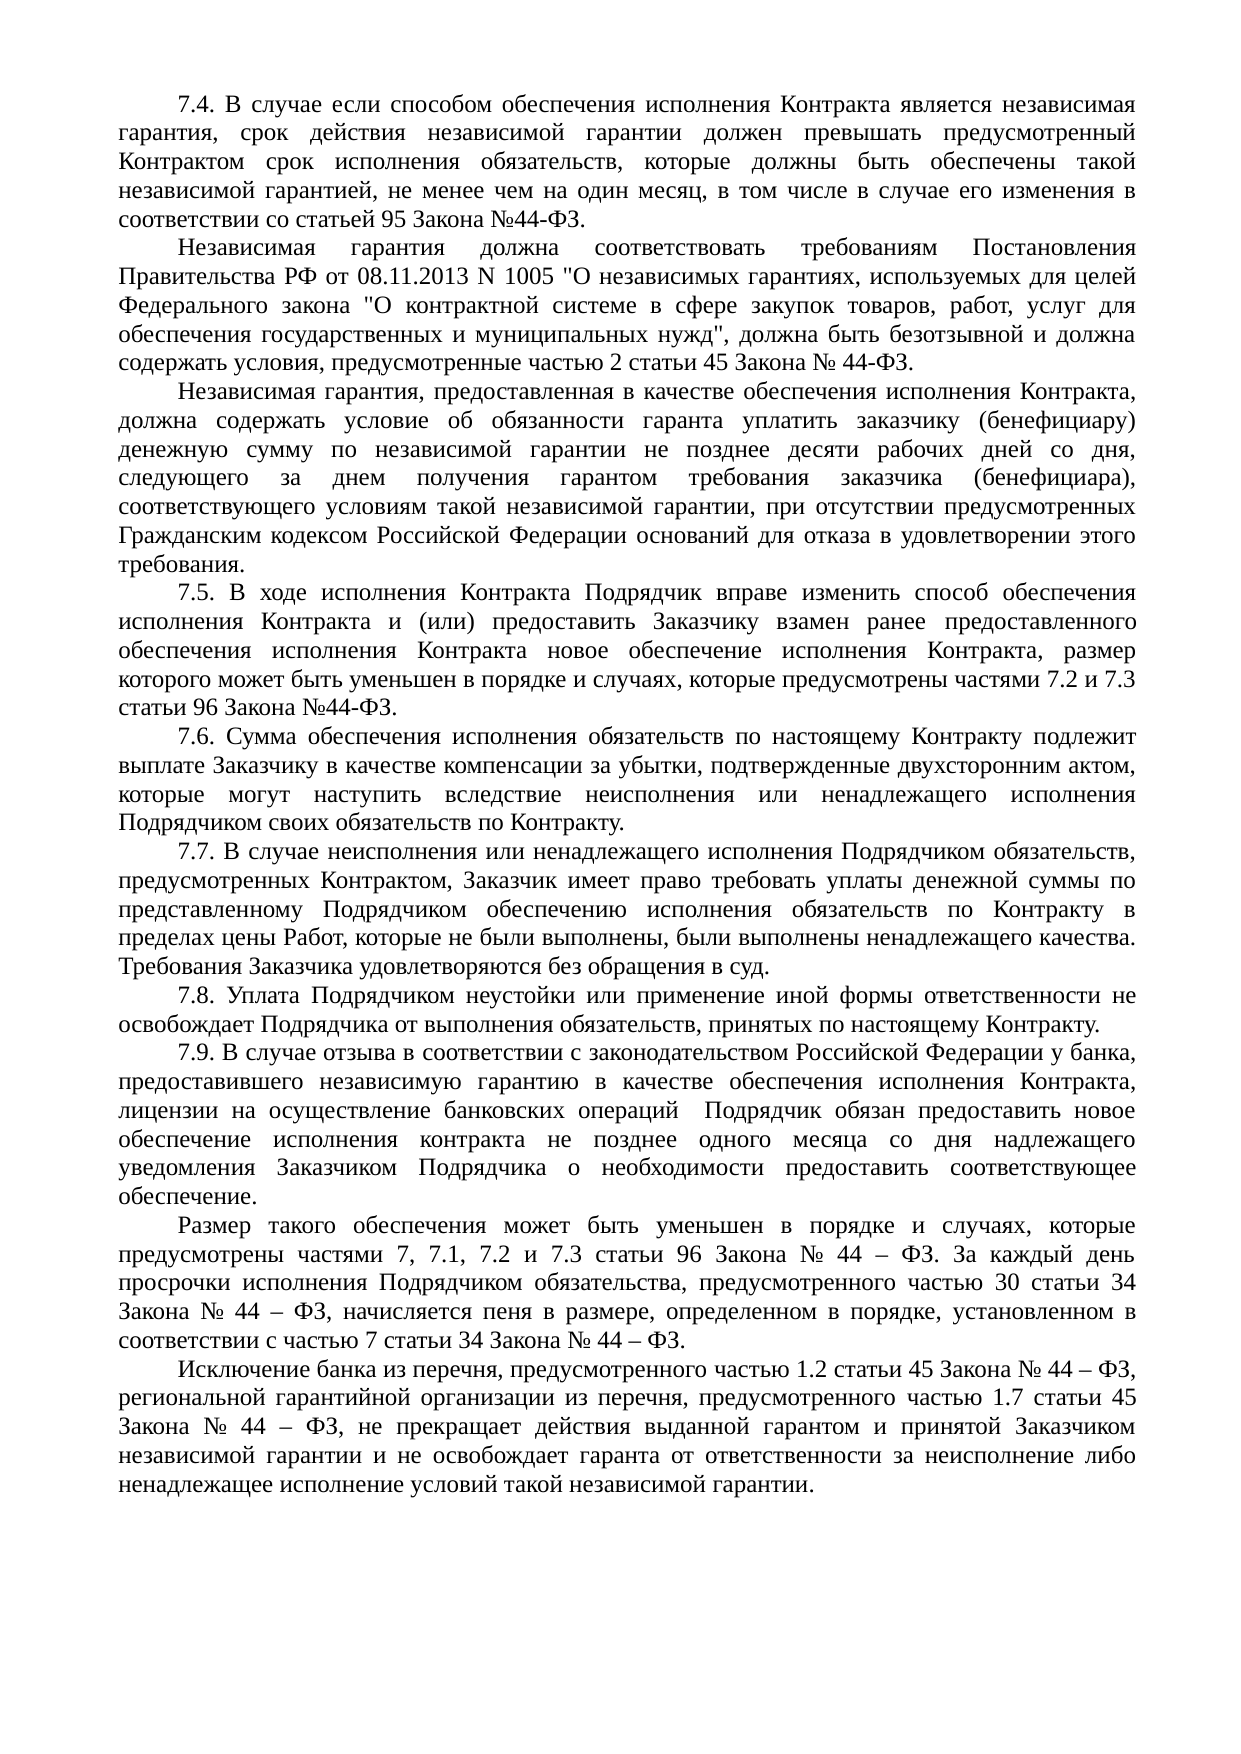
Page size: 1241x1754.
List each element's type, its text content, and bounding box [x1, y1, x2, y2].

text Исключение банка из перечня, предусмотренного частью 1.2 статьи 45 Закона № 44 – ФЗ, региональной гарантийной организации из перечня, предусмотренного частью 1.7 статьи 45 Закона № 44 – ФЗ, не прекращает действия выданной гарантом и принятой Заказчиком независимой гарантии и не освобождает гаранта от ответственности за неисполнение либо ненадлежащее исполнение условий такой независимой гарантии. [118, 1354, 1137, 1497]
text 7.9. В случае отзыва в соответствии с законодательством Российской Федерации у банка, предоставившего независимую гарантию в качестве обеспечения исполнения Контракта, лицензии на осуществление банковских операций Подрядчик обязан предоставить новое обеспечение исполнения контракта не позднее одного месяца со дня надлежащего уведомления Заказчиком Подрядчика о необходимости предоставить соответствующее обеспечение. [118, 1037, 1137, 1210]
text Размер такого обеспечения может быть уменьшен в порядке и случаях, которые предусмотрены частями 7, 7.1, 7.2 и 7.3 статьи 96 Закона № 44 – ФЗ. За каждый день просрочки исполнения Подрядчиком обязательства, предусмотренного частью 30 статьи 34 Закона № 44 – ФЗ, начисляется пеня в размере, определенном в порядке, установленном в соответствии с частью 7 статьи 34 Закона № 44 – ФЗ. [118, 1210, 1137, 1354]
text 7.7. В случае неисполнения или ненадлежащего исполнения Подрядчиком обязательств, предусмотренных Контрактом, Заказчик имеет право требовать уплаты денежной суммы по представленному Подрядчиком обеспечению исполнения обязательств по Контракту в пределах цены Работ, которые не были выполнены, были выполнены ненадлежащего качества. Требования Заказчика удовлетворяются без обращения в суд. [118, 836, 1137, 980]
text 7.6. Сумма обеспечения исполнения обязательств по настоящему Контракту подлежит выплате Заказчику в качестве компенсации за убытки, подтвержденные двухсторонним актом, которые могут наступить вследствие неисполнения или ненадлежащего исполнения Подрядчиком своих обязательств по Контракту. [118, 721, 1137, 836]
text 7.5. В ходе исполнения Контракта Подрядчик вправе изменить способ обеспечения исполнения Контракта и (или) предоставить Заказчику взамен ранее предоставленного обеспечения исполнения Контракта новое обеспечение исполнения Контракта, размер которого может быть уменьшен в порядке и случаях, которые предусмотрены частями 7.2 и 7.3 статьи 96 Закона №44-ФЗ. [118, 577, 1137, 721]
text Независимая гарантия, предоставленная в качестве обеспечения исполнения Контракта, должна содержать условие об обязанности гаранта уплатить заказчику (бенефициару) денежную сумму по независимой гарантии не позднее десяти рабочих дней со дня, следующего за днем получения гарантом требования заказчика (бенефициара), соответствующего условиям такой независимой гарантии, при отсутствии предусмотренных Гражданским кодексом Российской Федерации оснований для отказа в удовлетворении этого требования. [118, 376, 1137, 577]
text 7.4. В случае если способом обеспечения исполнения Контракта является независимая гарантия, срок действия независимой гарантии должен превышать предусмотренный Контрактом срок исполнения обязательств, которые должны быть обеспечены такой независимой гарантией, не менее чем на один месяц, в том числе в случае его изменения в соответствии со статьей 95 Закона №44-ФЗ. [118, 89, 1137, 232]
text Независимая гарантия должна соответствовать требованиям Постановления Правительства РФ от 08.11.2013 N 1005 "О независимых гарантиях, используемых для целей Федерального закона "О контрактной системе в сфере закупок товаров, работ, услуг для обеспечения государственных и муниципальных нужд", должна быть безотзывной и должна содержать условия, предусмотренные частью 2 статьи 45 Закона № 44-ФЗ. [118, 232, 1137, 376]
text 7.8. Уплата Подрядчиком неустойки или применение иной формы ответственности не освобождает Подрядчика от выполнения обязательств, принятых по настоящему Контракту. [118, 980, 1137, 1037]
